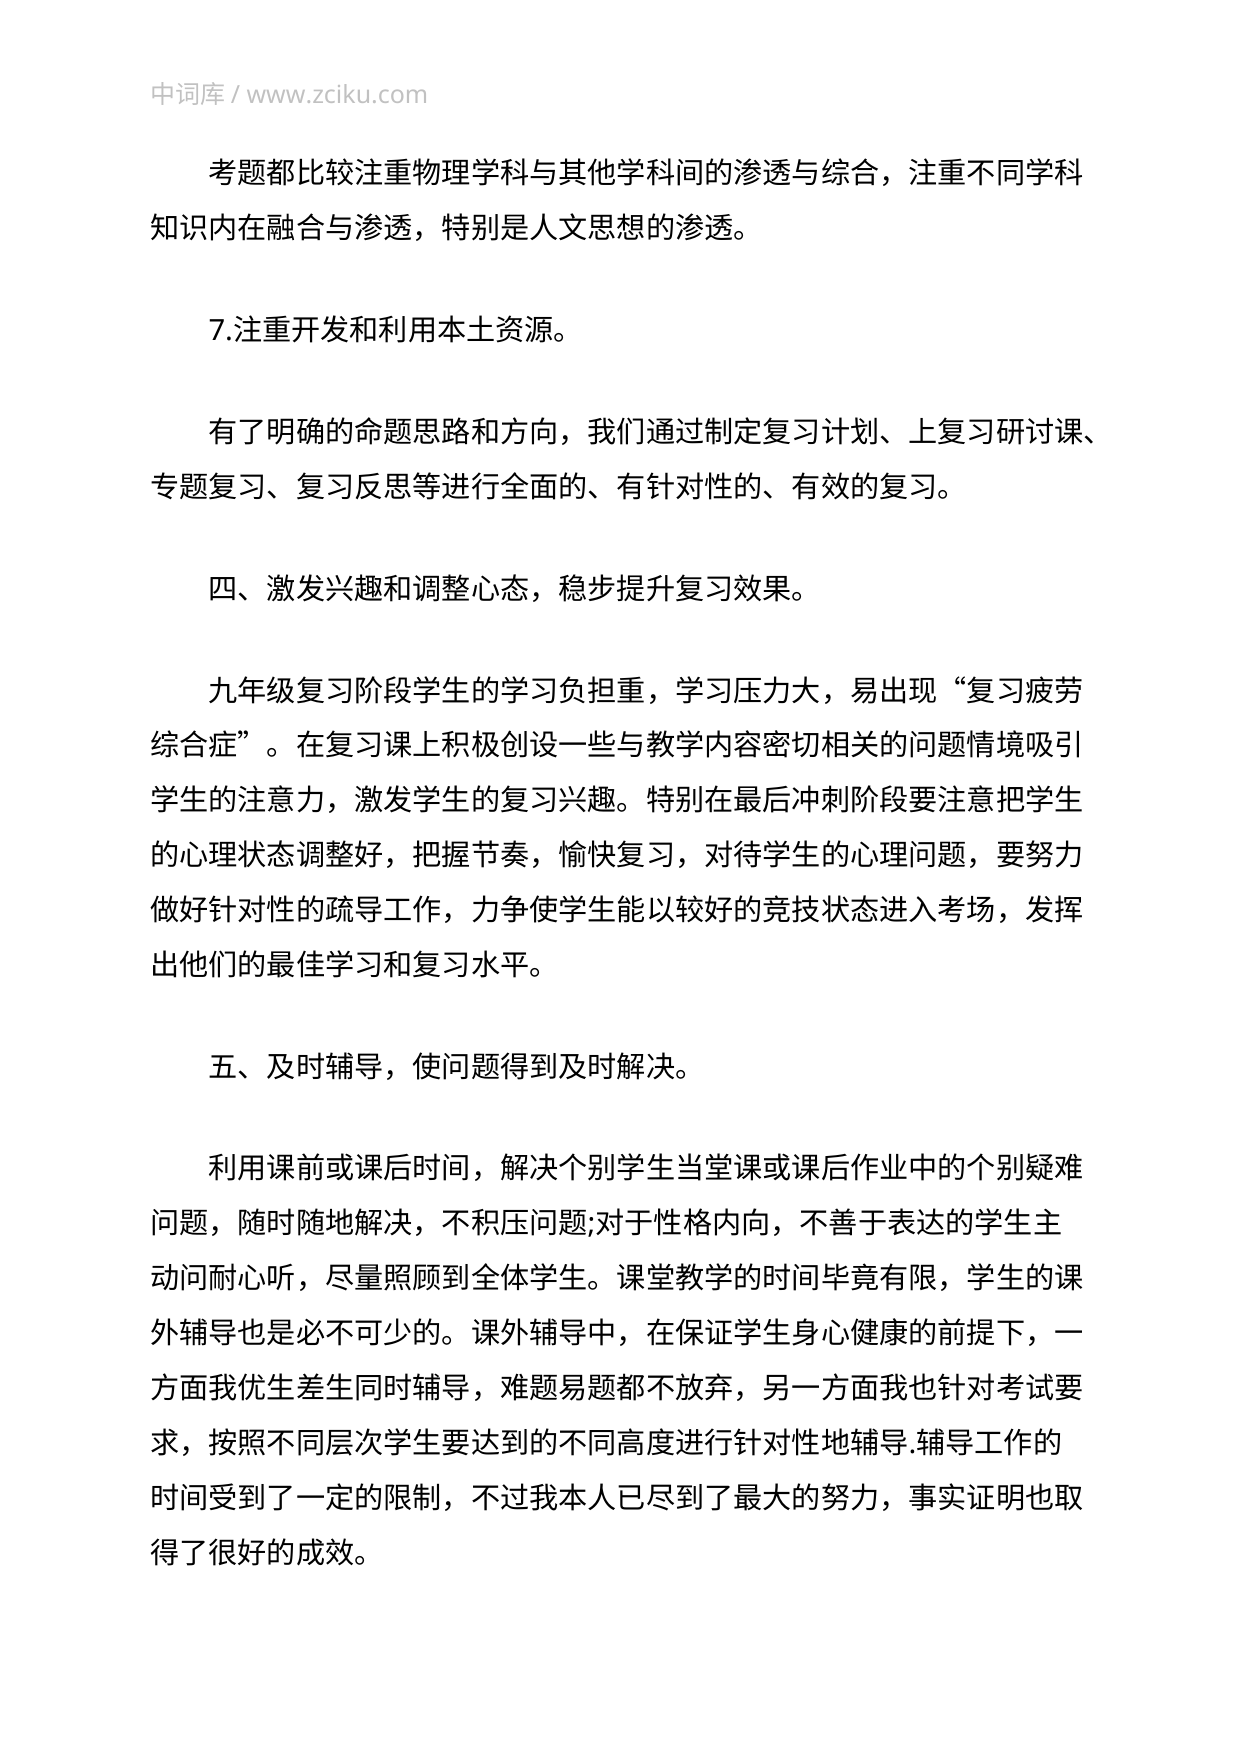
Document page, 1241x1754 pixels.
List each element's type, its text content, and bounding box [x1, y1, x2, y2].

text 四、激发兴趣和调整心态，稳步提升复习效果。 [150, 565, 1090, 608]
text 有了明确的命题思路和方向，我们通过制定复习计划、上复习研讨课、专题复习、复习反思等进行全面的、有针对性的、有效的复习。 [150, 409, 1090, 506]
text 7.注重开发和利用本土资源。 [150, 307, 1090, 349]
text 利用课前或课后时间，解决个别学生当堂课或课后作业中的个别疑难问题，随时随地解决，不积压问题;对于性格内向，不善于表达的学生主动问耐心听，尽量照顾到全体学生。课堂教学的时间毕竟有限，学生的课外辅导也是必不可少的。课外辅导中，在保证学生身心健康的前提下，一方面我优生差生同时辅导，难题易题都不放弃，另一方面我也针对考试要求，按照不同层次学生要达到的不同高度进行针对性地辅导.辅导工作的时间受到了一定的限制，不过我本人已尽到了最大的努力，事实证明也取得了很好的成效。 [150, 1145, 1090, 1572]
text 五、及时辅导，使问题得到及时解决。 [150, 1043, 1090, 1086]
text 九年级复习阶段学生的学习负担重，学习压力大，易出现“复习疲劳综合症”。在复习课上积极创设一些与教学内容密切相关的问题情境吸引学生的注意力，激发学生的复习兴趣。特别在最后冲刺阶段要注意把学生的心理状态调整好，把握节奏，愉快复习，对待学生的心理问题，要努力做好针对性的疏导工作，力争使学生能以较好的竞技状态进入考场，发挥出他们的最佳学习和复习水平。 [150, 667, 1090, 984]
text 考题都比较注重物理学科与其他学科间的渗透与综合，注重不同学科知识内在融合与渗透，特别是人文思想的渗透。 [150, 150, 1090, 247]
